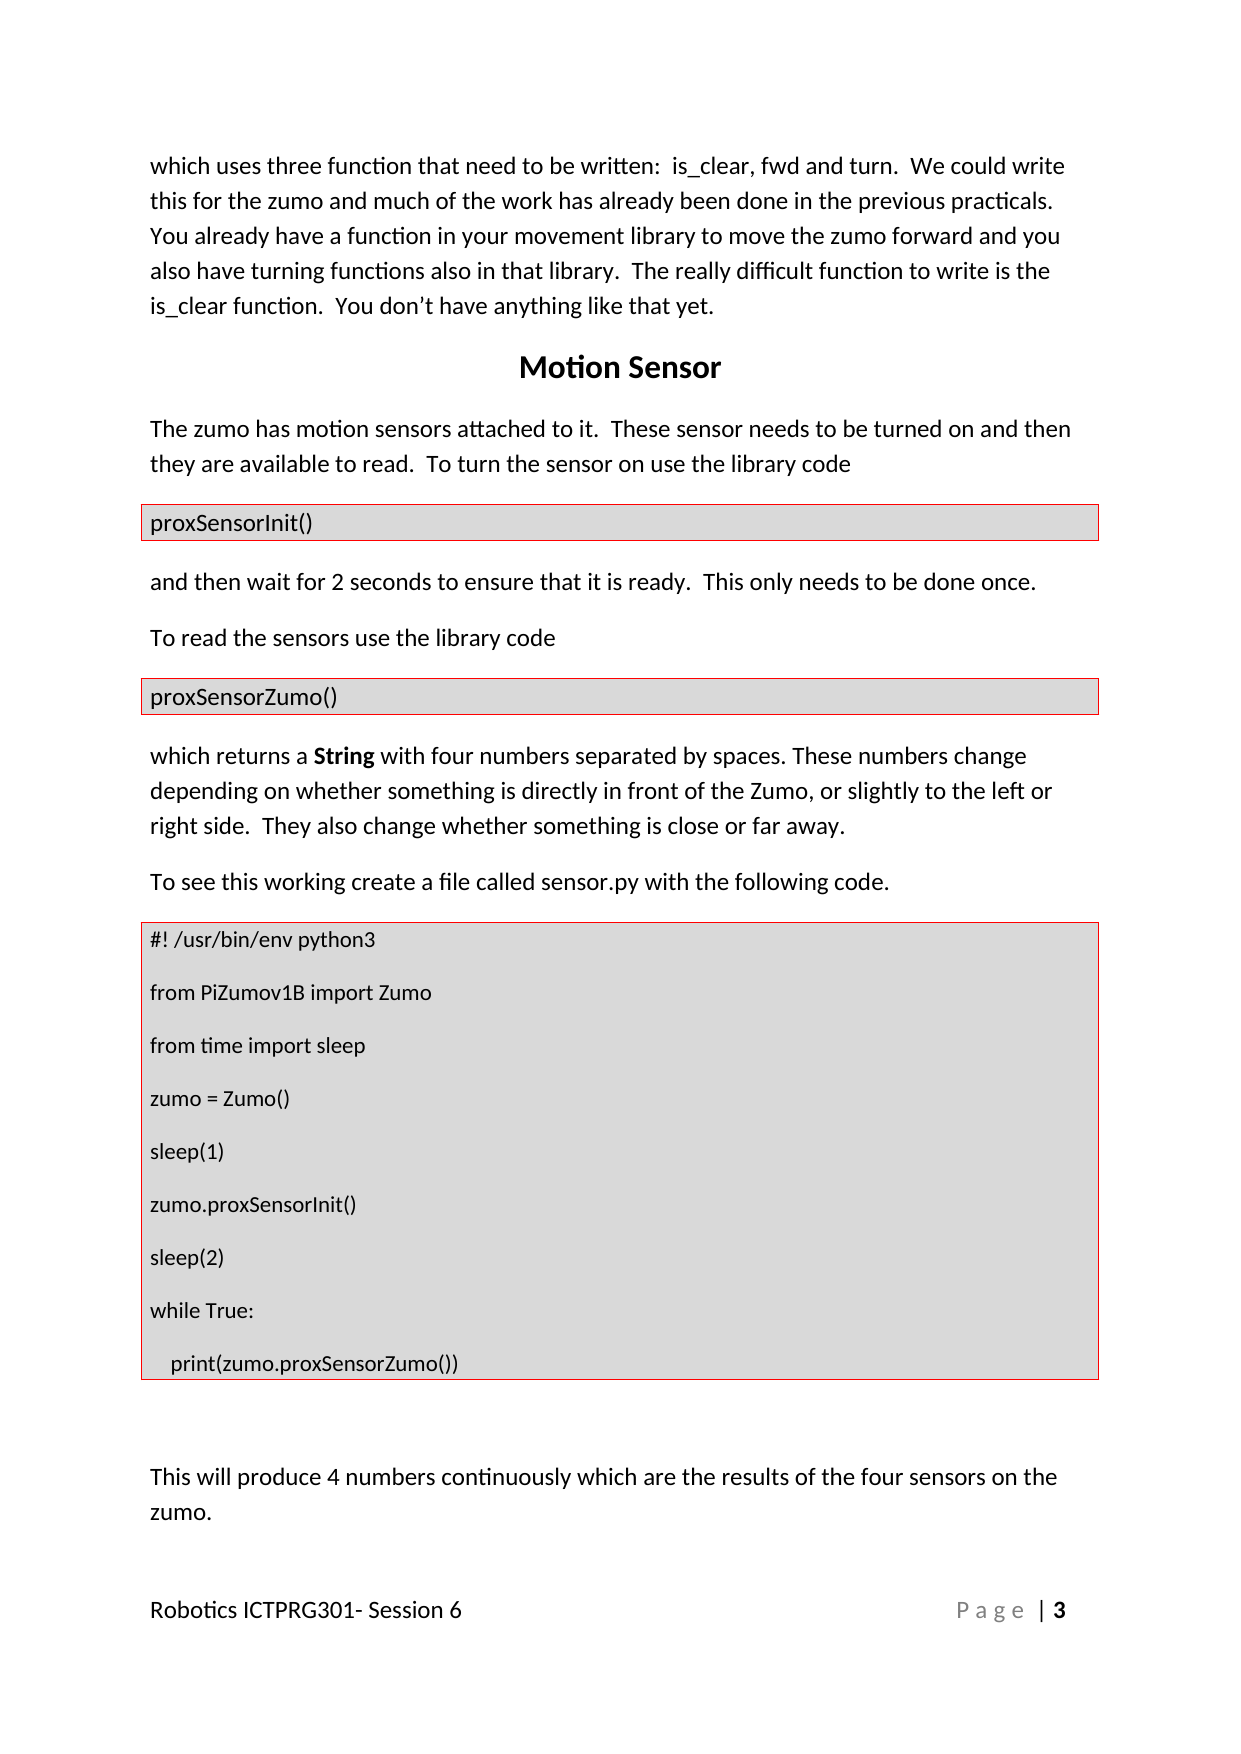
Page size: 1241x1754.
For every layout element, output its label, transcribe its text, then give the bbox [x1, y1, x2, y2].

text while True: [142, 1293, 1098, 1324]
text sleep(1) [142, 1134, 1098, 1165]
text proxSensorInit() [142, 505, 1098, 540]
text and then wait for 2 seconds to ensure that it is ready. This only needs to be done once. [150, 566, 1090, 597]
text Motion Sensor [150, 346, 1090, 387]
text zumo = Zumo() [142, 1081, 1098, 1112]
text The zumo has motion sensors attached to it. These sensor needs to be turned on and then they are available to read. To turn the sensor on use the library code [150, 413, 1090, 479]
text sleep(2) [142, 1240, 1098, 1271]
text which uses three function that need to be written: is_clear, fwd and turn. We could write this for the zumo and much of the work has already been done in the previous practicals. You already have a function in your movement library to move the zumo forward and you also have turning functions also in that library. The really difficult function to write is the is_clear function. You don’t have anything like that yet. [150, 150, 1095, 321]
text from time import sleep [142, 1028, 1098, 1059]
text #! /usr/bin/env python3 [142, 923, 1098, 953]
text from PiZumov1B import Zumo [142, 975, 1098, 1006]
text which returns a String with four numbers separated by spaces. These numbers change depending on whether something is directly in front of the Zumo, or slightly to the left or right side. They also change whether something is close or far away. [150, 740, 1090, 841]
text print(zumo.proxSensorZumo()) [142, 1346, 1098, 1379]
text proxSensorZumo() [142, 679, 1098, 714]
text zumo.proxSensorInit() [142, 1187, 1098, 1218]
text To read the sensors use the library code [150, 622, 1090, 653]
text To see this working create a file called sensor.py with the following code. [150, 866, 1090, 896]
text This will produce 4 numbers continuously which are the results of the four sensors on the zumo. [150, 1461, 1090, 1527]
